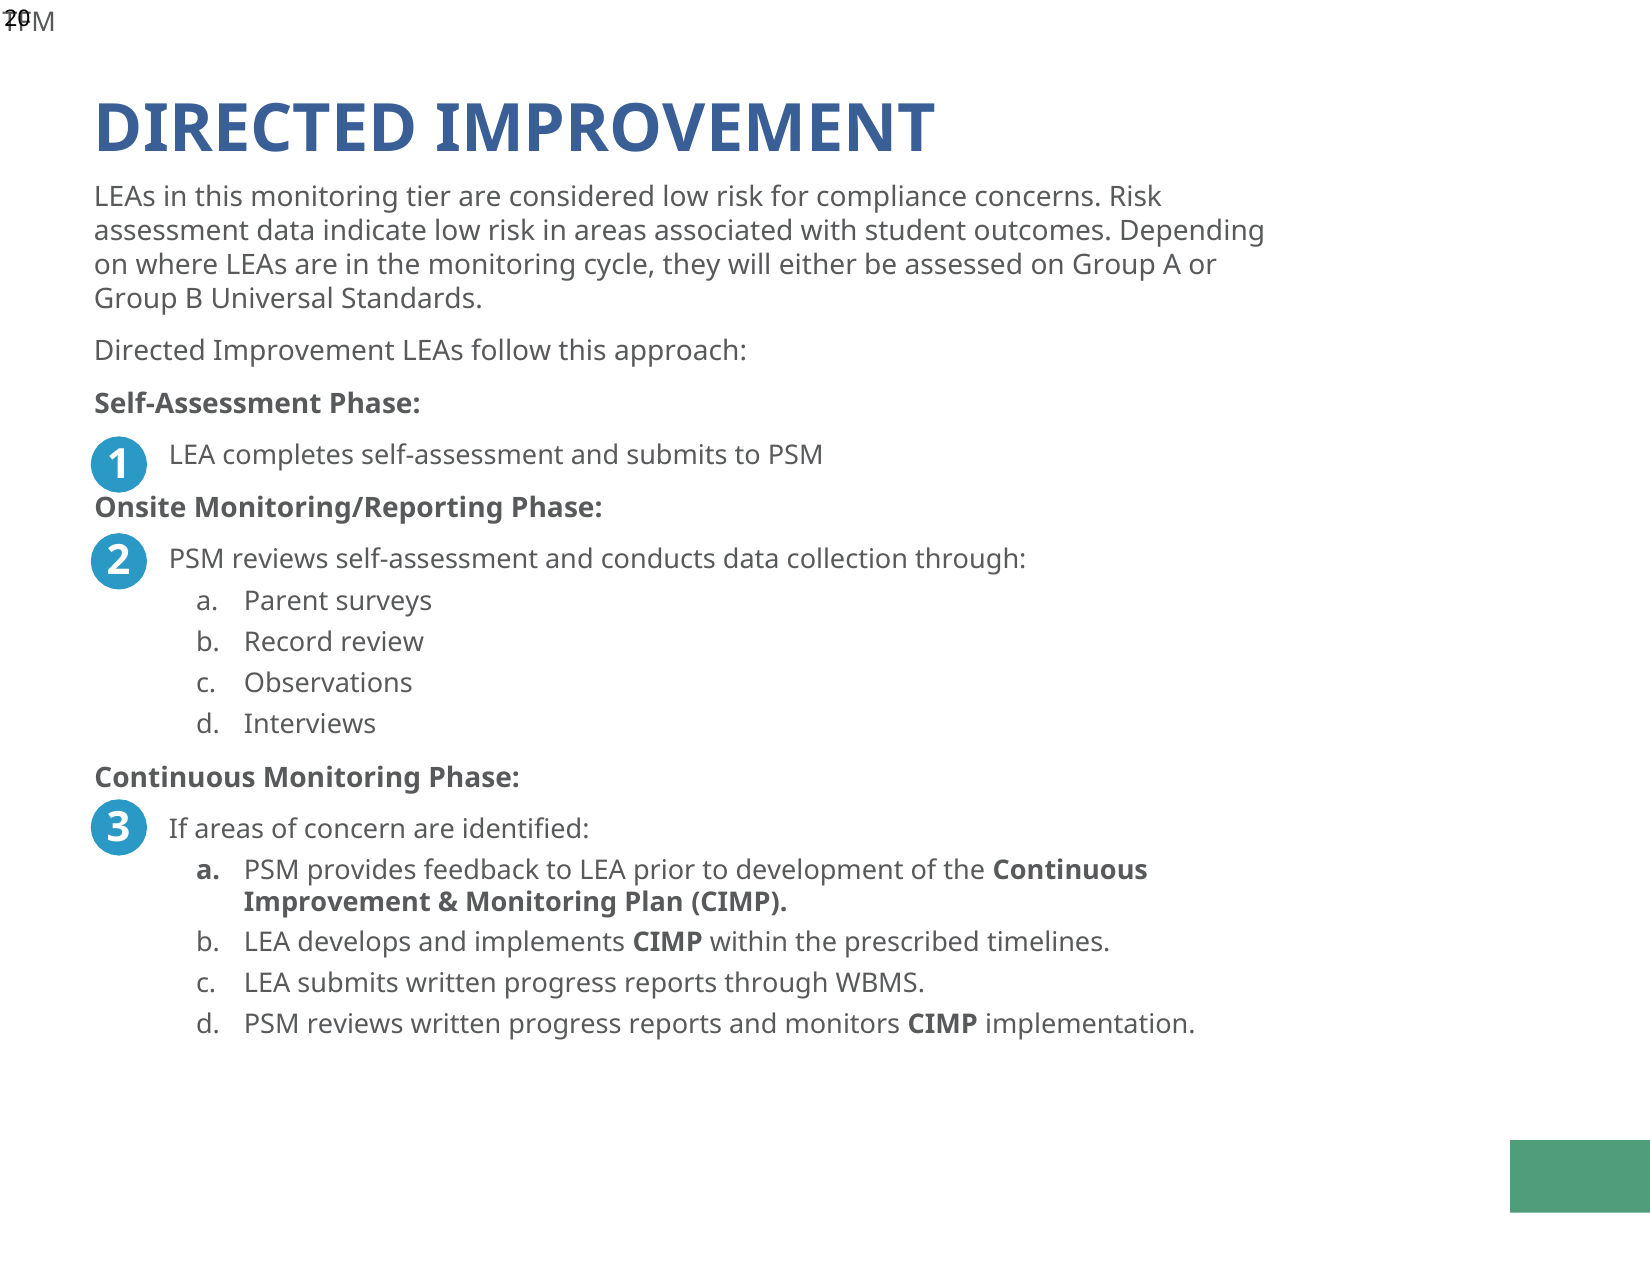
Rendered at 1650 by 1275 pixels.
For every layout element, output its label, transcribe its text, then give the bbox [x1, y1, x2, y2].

list Parent surveys [196, 581, 1650, 618]
list Record review [196, 622, 1650, 659]
list LEA submits written progress reports through WBMS. [196, 964, 1650, 1001]
subtitle DIRECTED IMPROVEMENT [94, 80, 1650, 171]
text LEAs in this monitoring tier are considered low risk for compliance concerns. Risk assessment data indicate low risk in areas associated with student outcomes. Depending on where LEAs are in the monitoring cycle, they will either be assessed on Group A or Group B Universal Standards. [94, 180, 1308, 315]
text Onsite Monitoring/Reporting Phase: [94, 488, 1650, 526]
text Self-Assessment Phase: [94, 384, 1650, 422]
text LEA completes self-assessment and submits to PSM [169, 436, 1650, 472]
list Interviews [196, 705, 1650, 742]
text If areas of concern are identified: [169, 809, 1650, 846]
list PSM reviews written progress reports and monitors CIMP implementation. [196, 1005, 1650, 1042]
list LEA develops and implements CIMP within the prescribed timelines. [196, 922, 1650, 959]
list PSM provides feedback to LEA prior to development of the Continuous Improvement & Monitoring Plan (CIMP). [196, 855, 1281, 917]
text Directed Improvement LEAs follow this approach: [94, 330, 1650, 368]
list Observations [196, 664, 1650, 701]
text Continuous Monitoring Phase: [94, 757, 1650, 796]
text PSM reviews self-assessment and conducts data collection through: [169, 539, 1650, 576]
